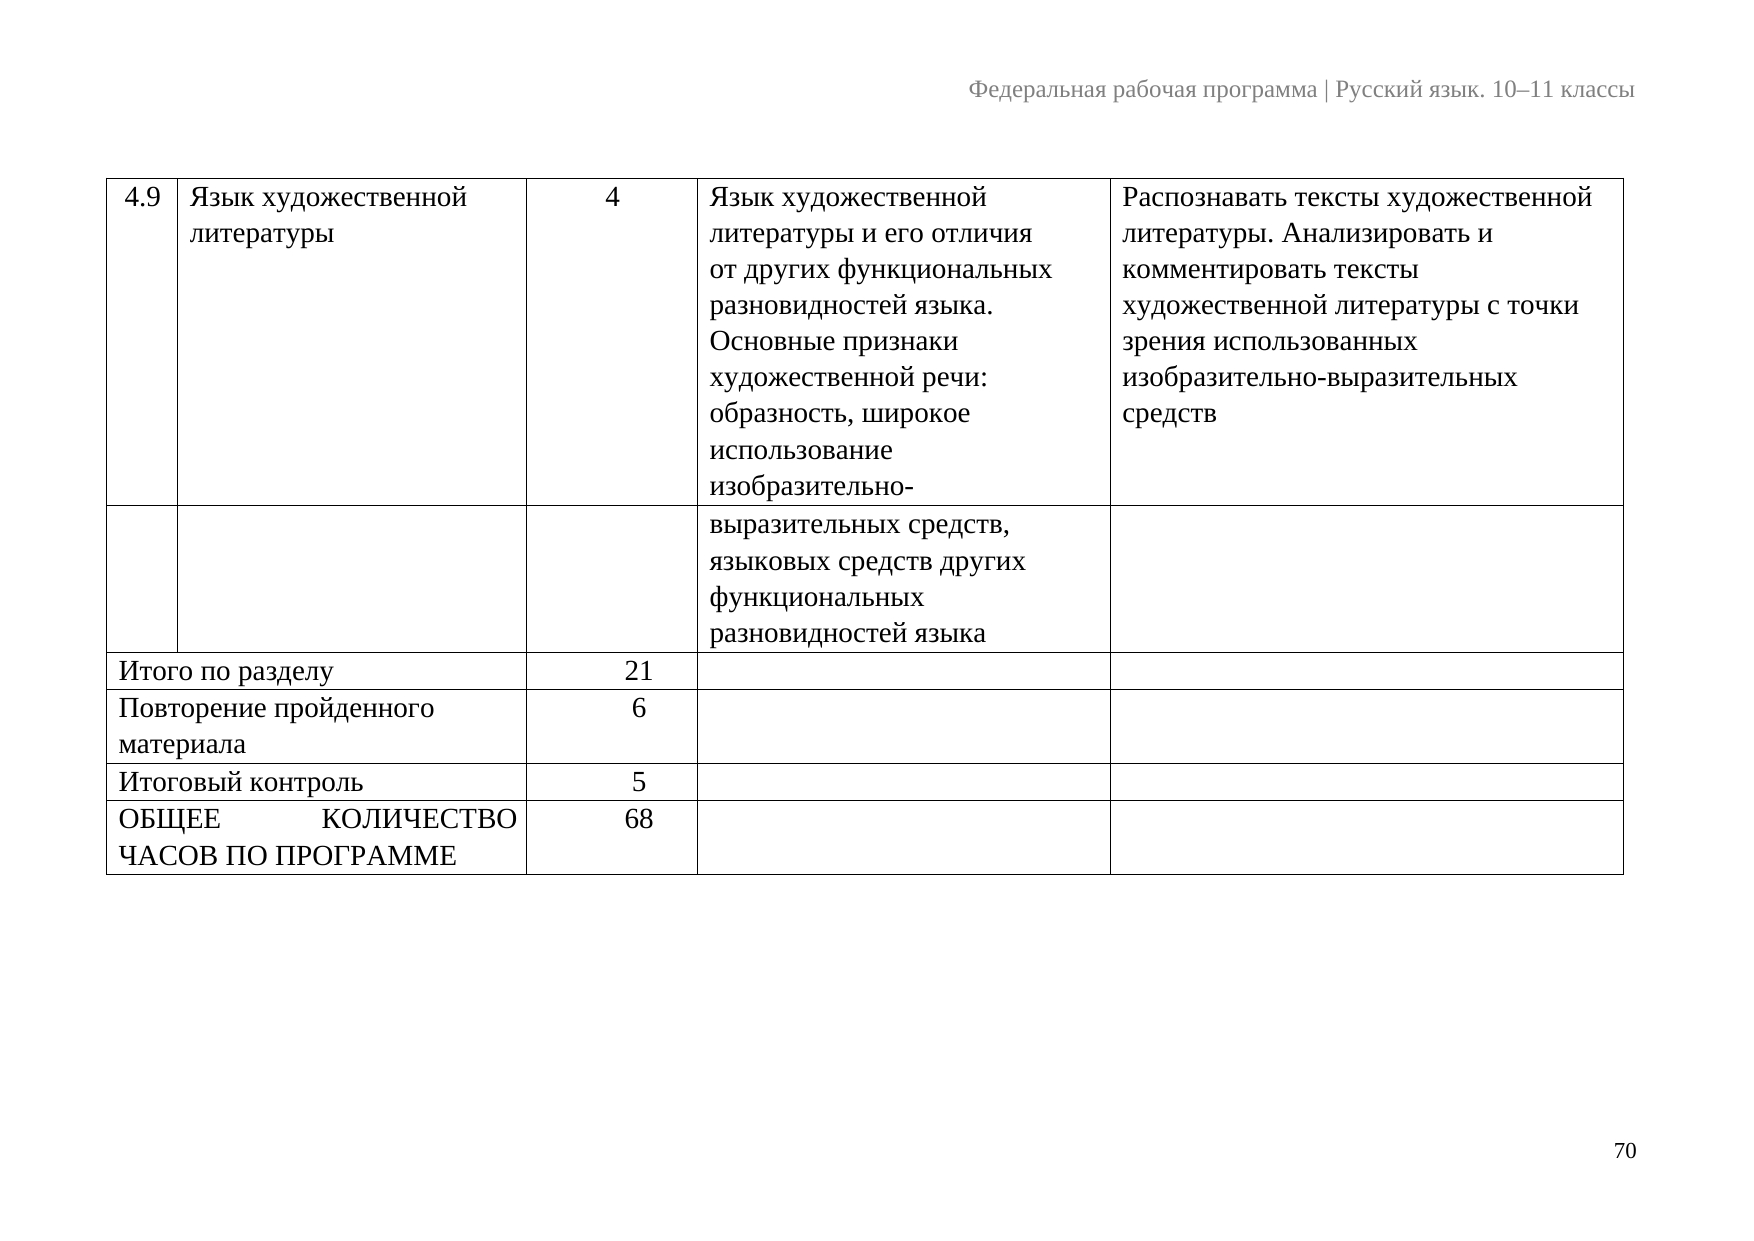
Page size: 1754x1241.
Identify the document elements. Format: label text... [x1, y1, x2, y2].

table_cell [1111, 653, 1623, 689]
table_cell ОБЩЕЕ КОЛИЧЕСТВО ЧАСОВ ПО ПРОГРАММЕ [107, 801, 526, 874]
table_cell Итоговый контроль [107, 764, 526, 800]
table_cell [698, 653, 1110, 689]
table_cell Язык художественной литературы [178, 179, 526, 505]
table_cell [107, 506, 177, 652]
table_cell 68 [527, 801, 697, 874]
table_cell [1111, 690, 1623, 763]
table_cell [527, 506, 697, 652]
table_cell [698, 801, 1110, 874]
table_cell 21 [527, 653, 697, 689]
table_cell [178, 506, 526, 652]
table_cell Язык художественной литературы и его отличия от других функциональных разновидностей языка. Основные признаки художественной речи: образность, широкое использование изобразительно- [698, 179, 1110, 505]
table_cell [1111, 801, 1623, 874]
table_cell Распознавать тексты художественной литературы. Анализировать и комментировать тексты художественной литературы с точки зрения использованных изобразительно-выразительных средств [1111, 179, 1623, 505]
table_cell Повторение пройденного материала [107, 690, 526, 763]
table_cell [698, 764, 1110, 800]
table_cell [1111, 506, 1623, 652]
table_cell выразительных средств, языковых средств других функциональных разновидностей языка [698, 506, 1110, 652]
table_cell 4.9 [107, 179, 177, 505]
table_cell 5 [527, 764, 697, 800]
table_cell [698, 690, 1110, 763]
table_cell 4 [527, 179, 697, 505]
table_cell Итого по разделу [107, 653, 526, 689]
table_cell 6 [527, 690, 697, 763]
table_cell [1111, 764, 1623, 800]
